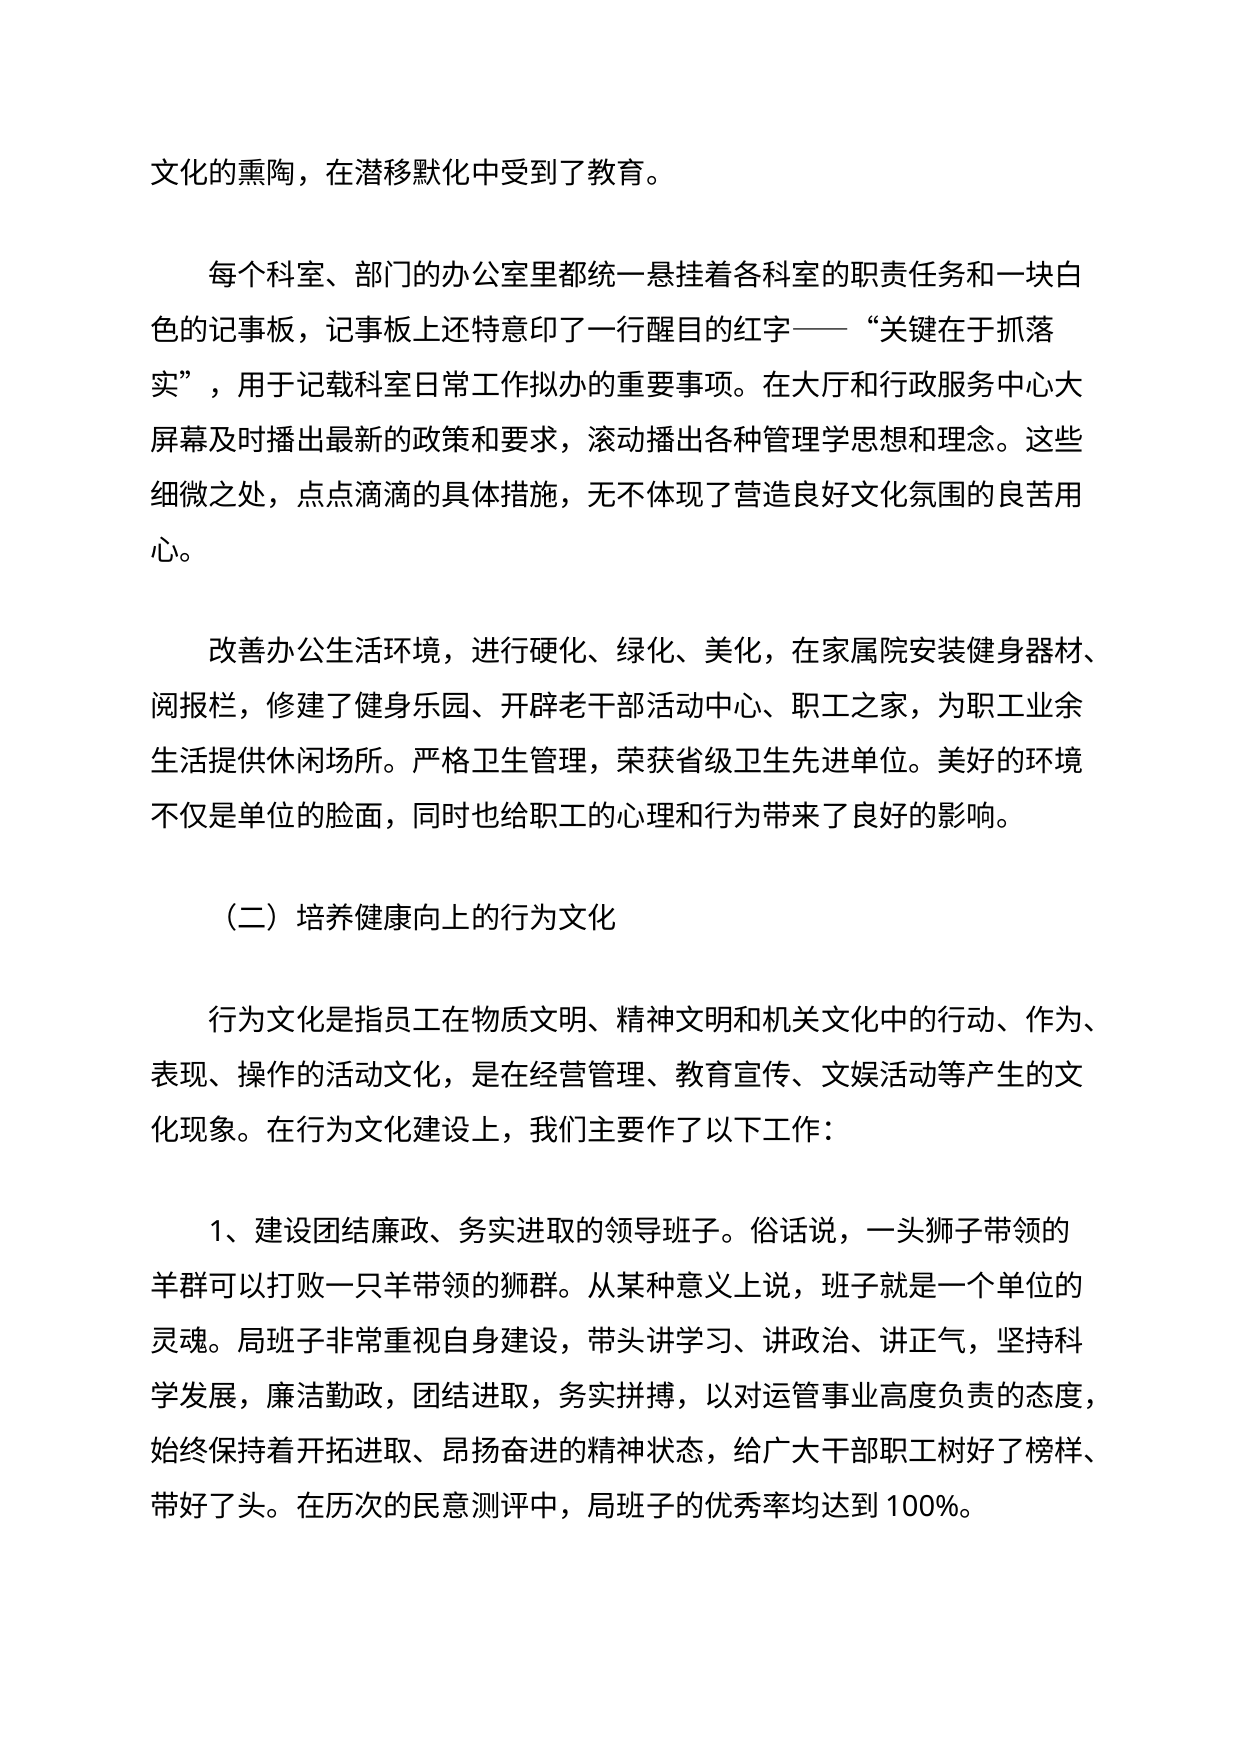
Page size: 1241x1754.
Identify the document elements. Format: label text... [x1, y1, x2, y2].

text 行为文化是指员工在物质文明、精神文明和机关文化中的行动、作为、表现、操作的活动文化，是在经营管理、教育宣传、文娱活动等产生的文化现象。在行为文化建设上，我们主要作了以下工作： [150, 996, 1090, 1148]
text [150, 150, 1090, 192]
text 1、建设团结廉政、务实进取的领导班子。俗话说，一头狮子带领的羊群可以打败一只羊带领的狮群。从某种意义上说，班子就是一个单位的灵魂。局班子非常重视自身建设，带头讲学习、讲政治、讲正气，坚持科学发展，廉洁勤政，团结进取，务实拼搏，以对运管事业高度负责的态度，始终保持着开拓进取、昂扬奋进的精神状态，给广大干部职工树好了榜样、带好了头。在历次的民意测评中，局班子的优秀率均达到100%。 [150, 1208, 1090, 1525]
text 每个科室、部门的办公室里都统一悬挂着各科室的职责任务和一块白色的记事板，记事板上还特意印了一行醒目的红字——“关键在于抓落实”，用于记载科室日常工作拟办的重要事项。在大厅和行政服务中心大屏幕及时播出最新的政策和要求，滚动播出各种管理学思想和理念。这些细微之处，点点滴滴的具体措施，无不体现了营造良好文化氛围的良苦用心。 [150, 252, 1090, 568]
text （二）培养健康向上的行为文化 [150, 894, 1090, 937]
text 改善办公生活环境，进行硬化、绿化、美化，在家属院安装健身器材、阅报栏，修建了健身乐园、开辟老干部活动中心、职工之家，为职工业余生活提供休闲场所。严格卫生管理，荣获省级卫生先进单位。美好的环境不仅是单位的脸面，同时也给职工的心理和行为带来了良好的影响。 [150, 628, 1090, 835]
